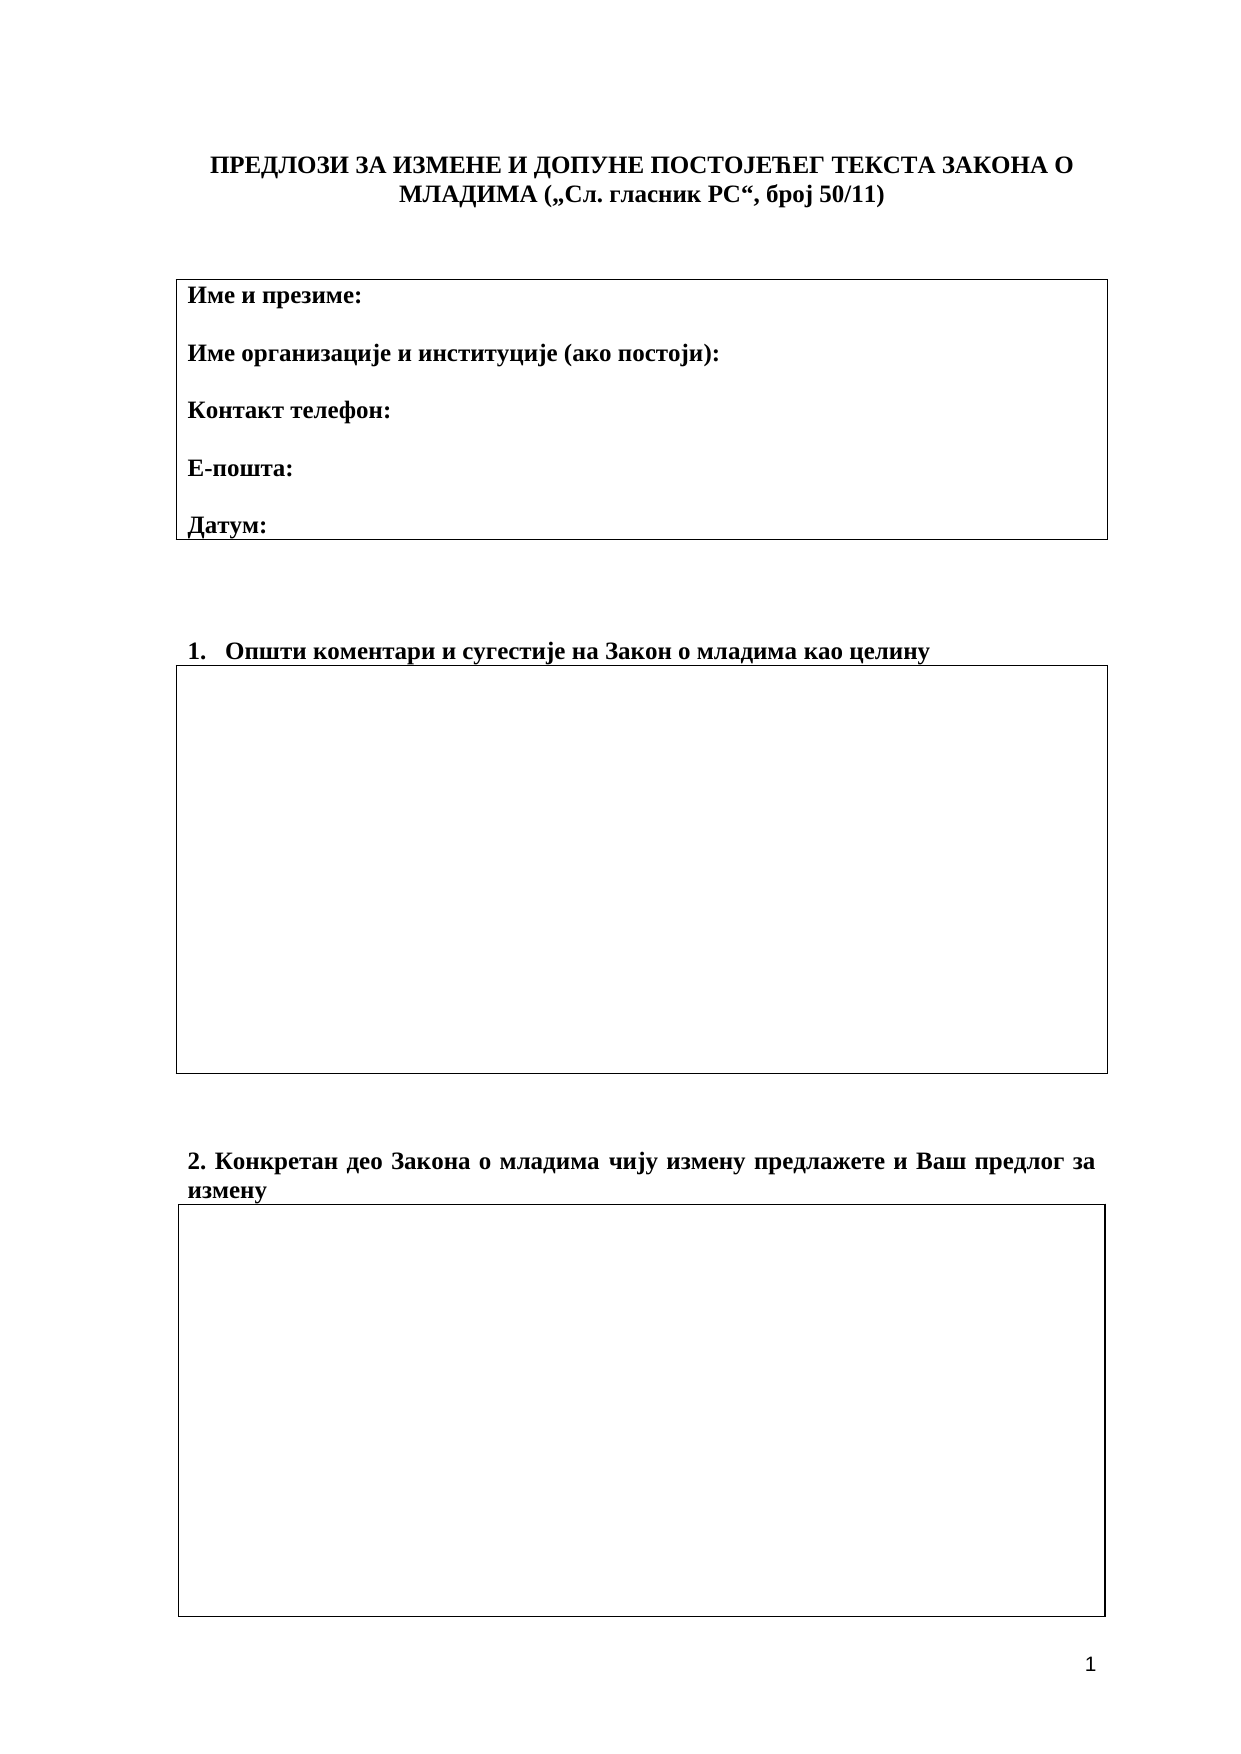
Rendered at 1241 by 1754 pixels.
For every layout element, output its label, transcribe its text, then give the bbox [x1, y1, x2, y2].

table_header Име и презиме: Име организације и институције (ако постоји): Контакт телефон: Е-пошта: Датум: [177, 280, 1107, 539]
table_header [177, 666, 1107, 1073]
list Општи коментари и сугестије на Закон о младима као целину [187, 636, 1096, 665]
text 2. Конкретан део Закона о младима чију измену предлажете и Ваш предлог за измену [187, 1146, 1096, 1203]
text ПРЕДЛОЗИ ЗА ИЗМЕНЕ И ДОПУНЕ ПОСТОЈЕЋЕГ ТЕКСТА ЗАКОНА О МЛАДИМА („Сл. гласник РС“, број 50/11) [187, 150, 1096, 207]
